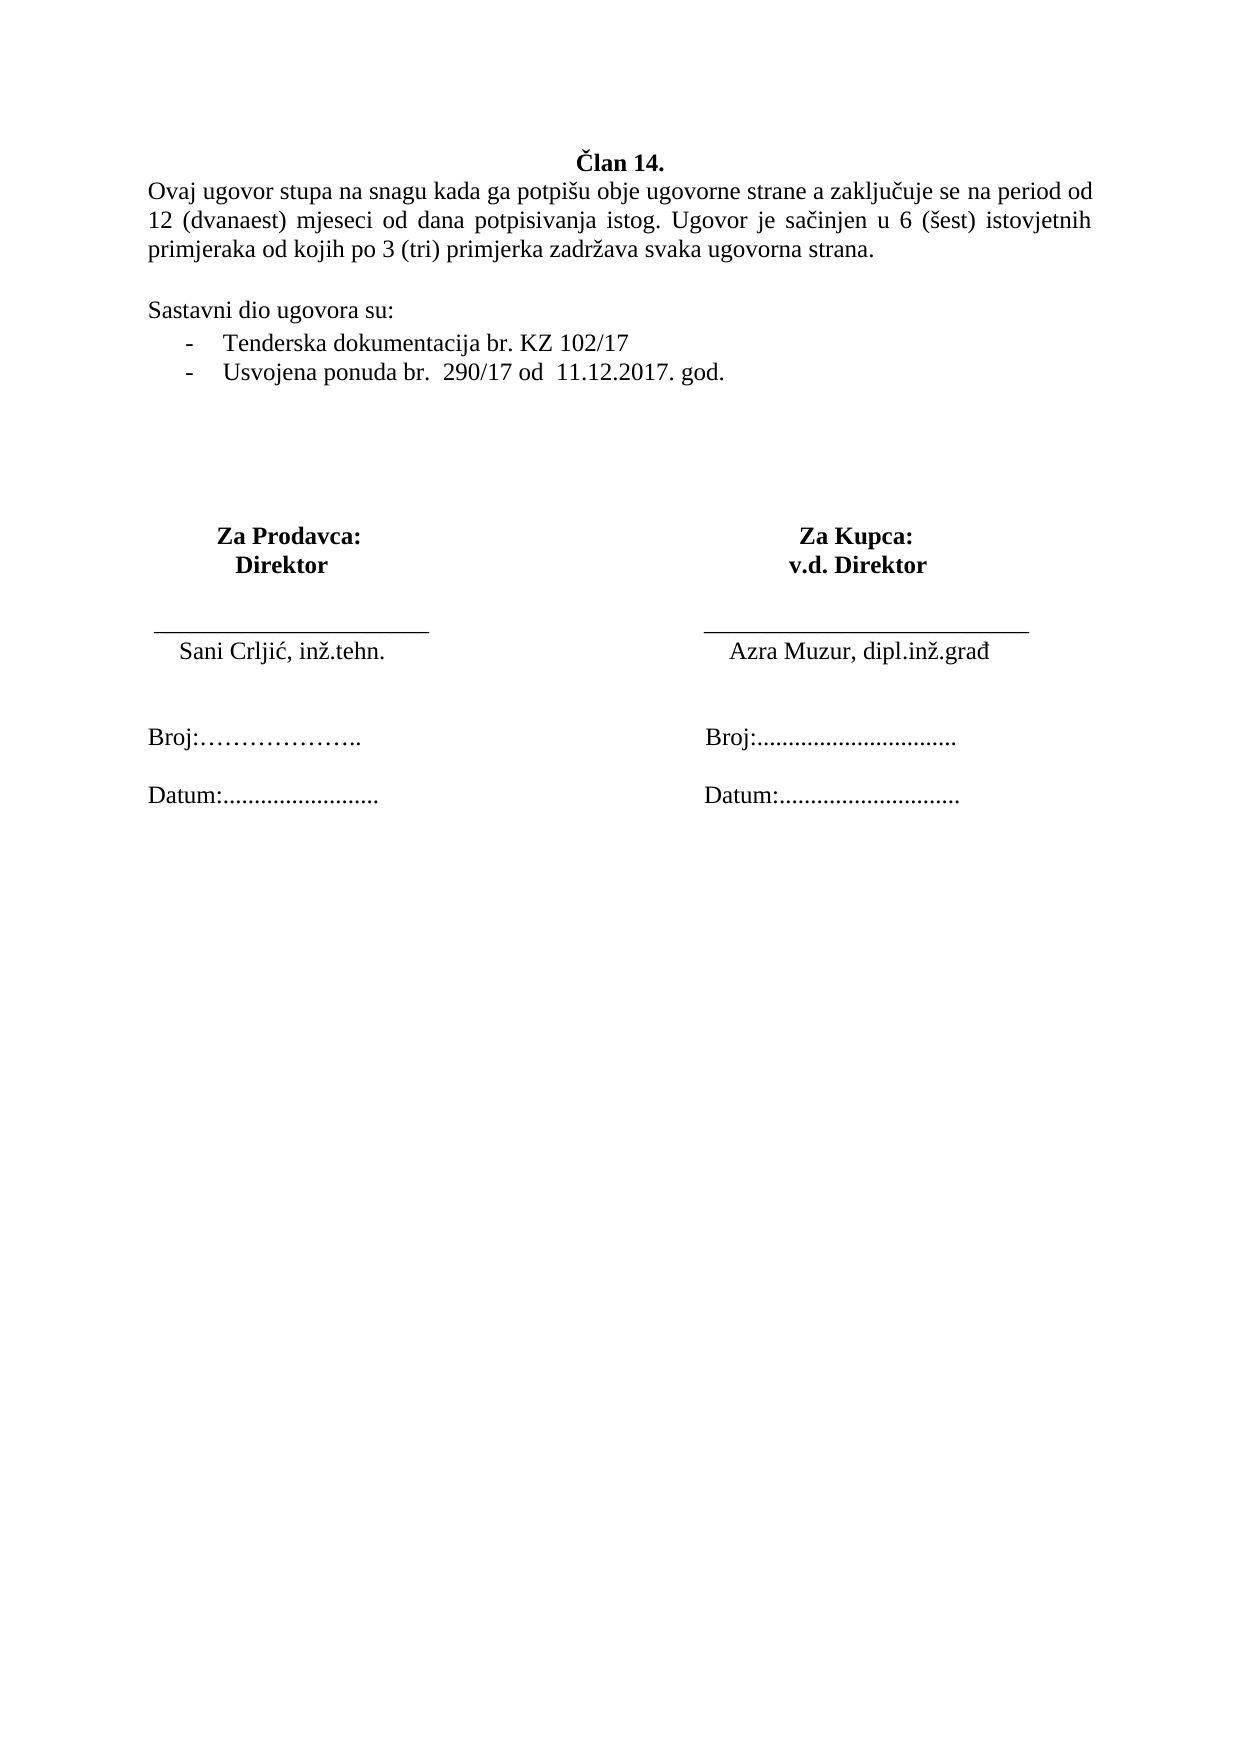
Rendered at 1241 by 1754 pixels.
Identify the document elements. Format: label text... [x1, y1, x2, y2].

text Sastavni dio ugovora su: [148, 295, 1093, 323]
text Sani Crljić, inž.tehn. Azra Muzur, dipl.inž.građ [148, 636, 1093, 665]
list Tenderska dokumentacija br. KZ 102/17 [185, 328, 1093, 357]
text Direktor v.d. Direktor [148, 550, 1093, 578]
text Član 14. [148, 148, 1093, 176]
list Usvojena ponuda br. 290/17 od 11.12.2017. god. [185, 357, 1093, 385]
text Ovaj ugovor stupa na snagu kada ga potpišu obje ugovorne strane a zaključuje se na period od 12 (dvanaest) mjeseci od dana potpisivanja istog. Ugovor je sačinjen u 6 (šest) istovjetnih primjeraka od kojih po 3 (tri) primjerka zadržava svaka ugovorna strana. [148, 176, 1093, 263]
text Broj:……………….. Broj:................................ [148, 722, 1093, 751]
text Za Prodavca: Za Kupca: [148, 521, 1093, 550]
text ______________________ __________________________ [148, 607, 1093, 636]
text Datum:......................... Datum:............................. [148, 780, 1093, 808]
